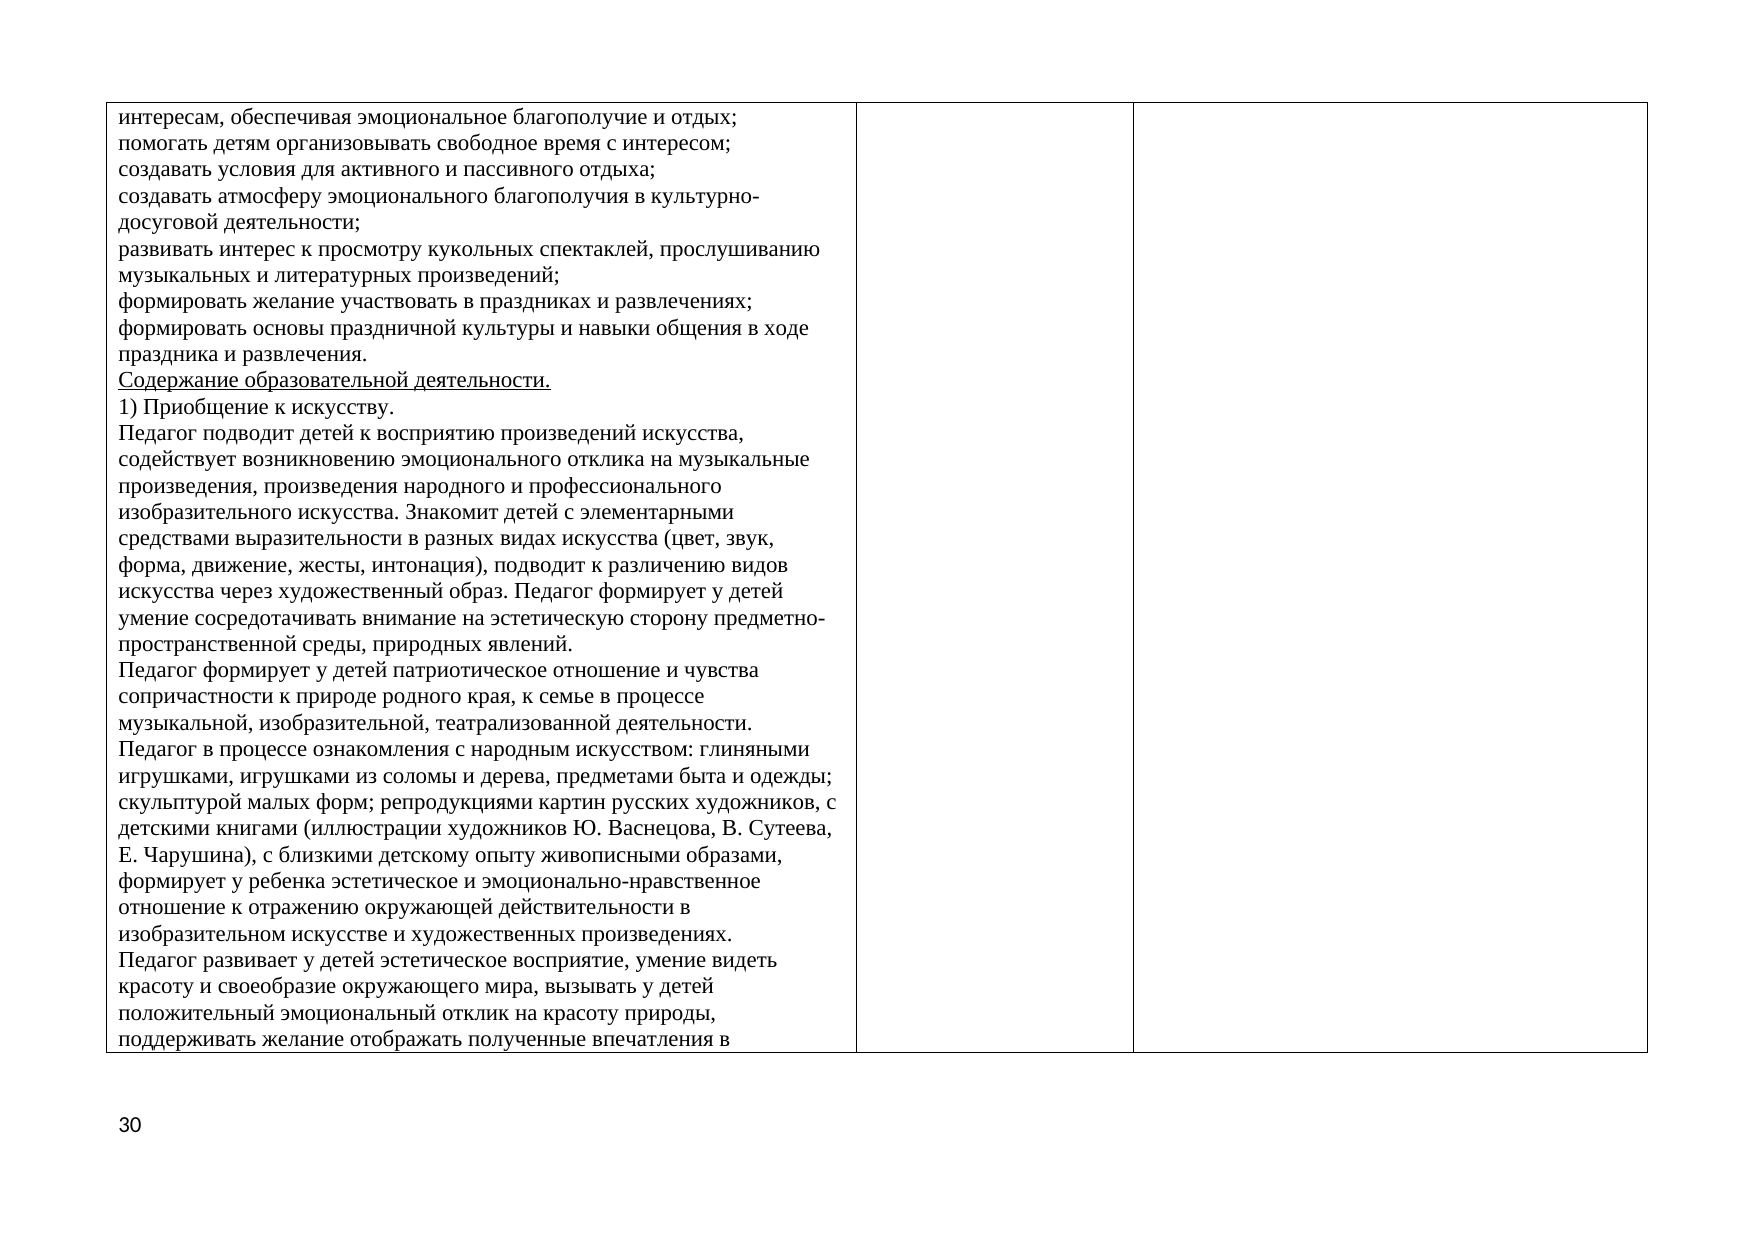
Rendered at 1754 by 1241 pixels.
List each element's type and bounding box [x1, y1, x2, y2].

table_cell [1134, 103, 1647, 1052]
table_cell [857, 103, 1133, 1052]
table_cell [107, 103, 856, 1052]
